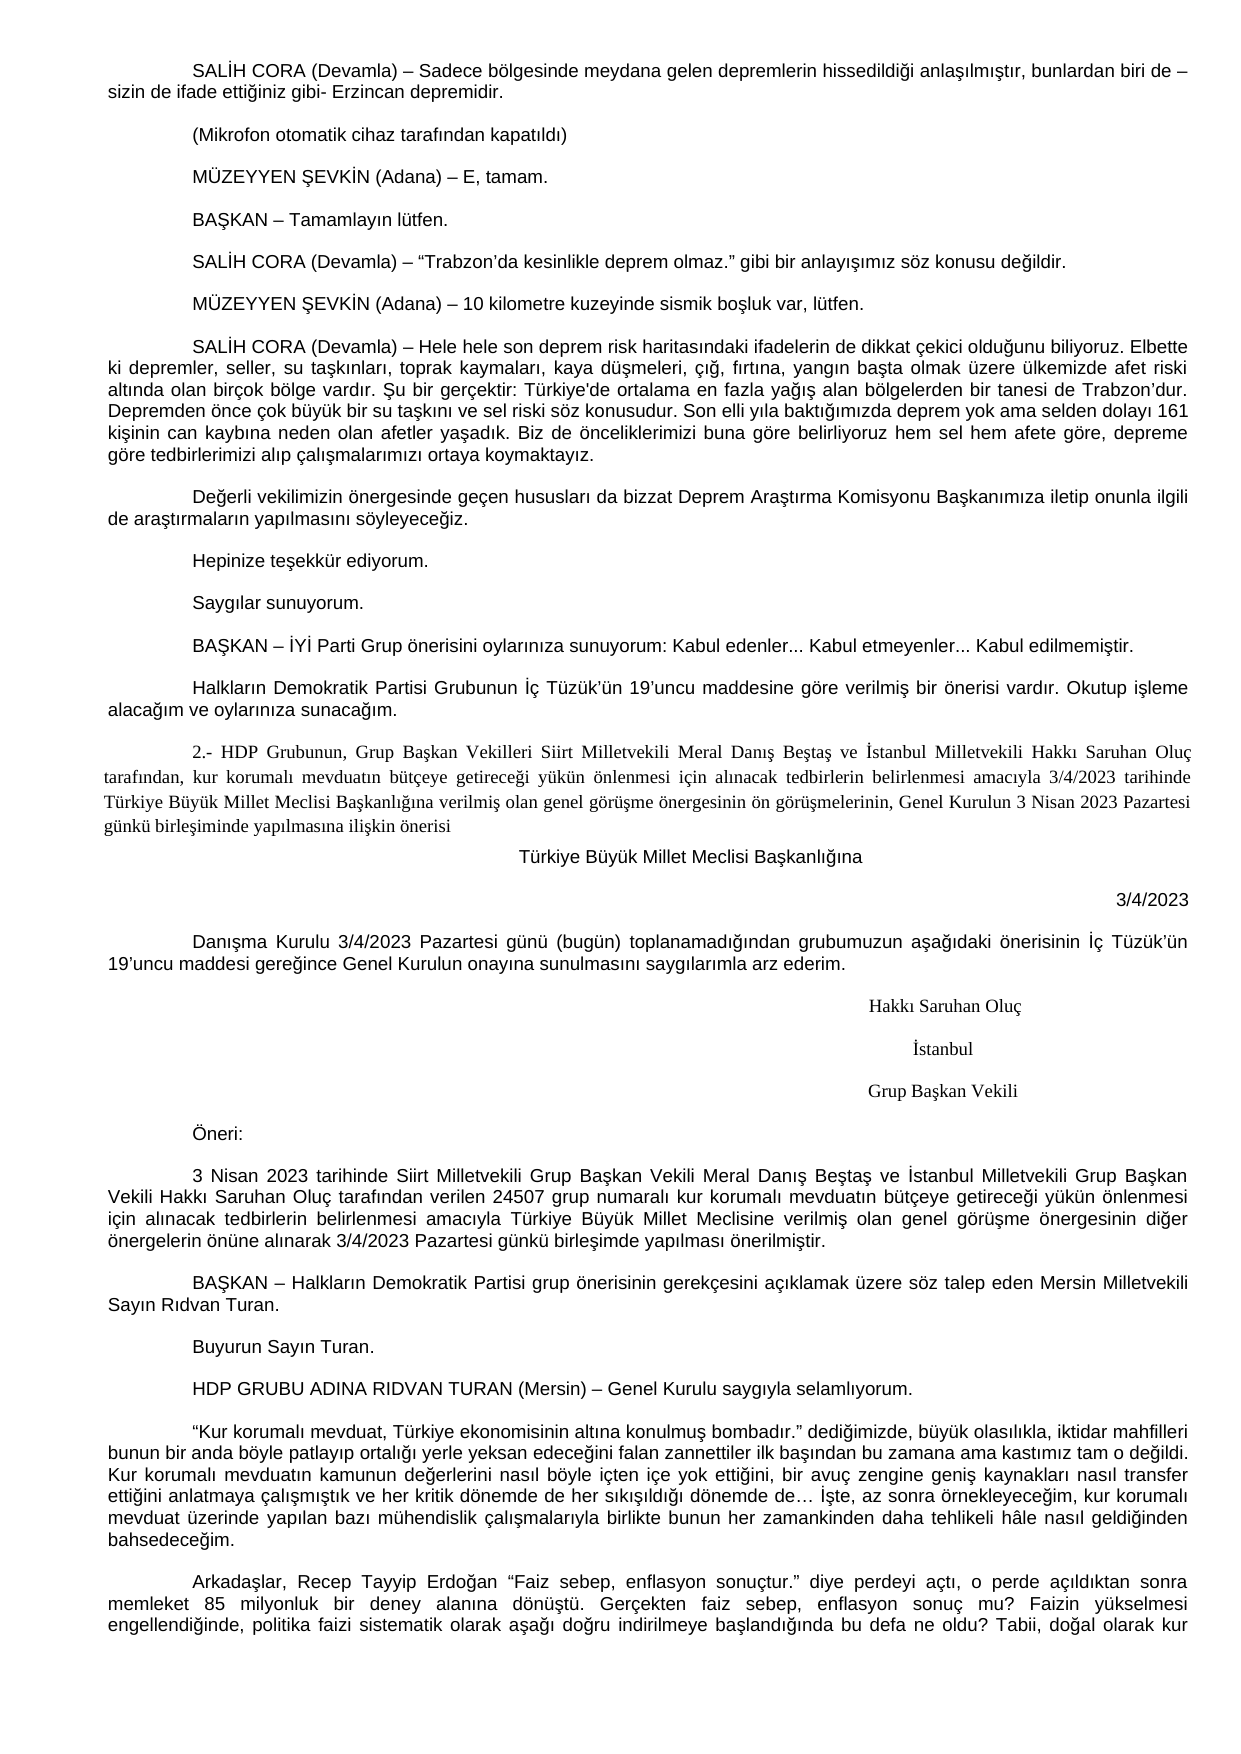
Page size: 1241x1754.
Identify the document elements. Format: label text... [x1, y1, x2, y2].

text (Mikrofon otomatik cihaz tarafından kapatıldı) [108, 124, 1189, 145]
text Danışma Kurulu 3/4/2023 Pazartesi günü (bugün) toplanamadığından grubumuzun aşağıdaki önerisinin İç Tüzük’ün 19’uncu maddesi gereğince Genel Kurulun onayına sunulmasını saygılarımla arz ederim. [108, 931, 1189, 974]
text SALİH CORA (Devamla) – Hele hele son deprem risk haritasındaki ifadelerin de dikkat çekici olduğunu biliyoruz. Elbette ki depremler, seller, su taşkınları, toprak kaymaları, kaya düşmeleri, çığ, fırtına, yangın başta olmak üzere ülkemizde afet riski altında olan birçok bölge vardır. Şu bir gerçektir: Türkiye'de ortalama en fazla yağış alan bölgelerden bir tanesi de Trabzon’dur. Depremden önce çok büyük bir su taşkını ve sel riski söz konusudur. Son elli yıla baktığımızda deprem yok ama selden dolayı 161 kişinin can kaybına neden olan afetler yaşadık. Biz de önceliklerimizi buna göre belirliyoruz hem sel hem afete göre, depreme göre tedbirlerimizi alıp çalışmalarımızı ortaya koymaktayız. [108, 336, 1189, 465]
text HDP GRUBU ADINA RIDVAN TURAN (Mersin) – Genel Kurulu saygıyla selamlıyorum. [108, 1378, 1189, 1400]
text 2.- HDP Grubunun, Grup Başkan Vekilleri Siirt Milletvekili Meral Danış Beştaş ve İstanbul Milletvekili Hakkı Saruhan Oluç tarafından, kur korumalı mevduatın bütçeye getireceği yükün önlenmesi için alınacak tedbirlerin belirlenmesi amacıyla 3/4/2023 tarihinde Türkiye Büyük Millet Meclisi Başkanlığına verilmiş olan genel görüşme önergesinin ön görüşmelerinin, Genel Kurulun 3 Nisan 2023 Pazartesi günkü birleşiminde yapılmasına ilişkin önerisi [103, 741, 1193, 837]
text SALİH CORA (Devamla) – Sadece bölgesinde meydana gelen depremlerin hissedildiği anlaşılmıştır, bunlardan biri de –sizin de ifade ettiğiniz gibi- Erzincan depremidir. [108, 60, 1189, 103]
text Halkların Demokratik Partisi Grubunun İç Tüzük’ün 19’uncu maddesine göre verilmiş bir önerisi vardır. Okutup işleme alacağım ve oylarınıza sunacağım. [108, 677, 1189, 720]
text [108, 1571, 1189, 1635]
text Öneri: [108, 1122, 1189, 1144]
text Buyurun Sayın Turan. [108, 1336, 1189, 1357]
text SALİH CORA (Devamla) – “Trabzon’da kesinlikle deprem olmaz.” gibi bir anlayışımız söz konusu değildir. [108, 251, 1189, 272]
text Türkiye Büyük Millet Meclisi Başkanlığına [108, 846, 1189, 868]
text BAŞKAN – İYİ Parti Grup önerisini oylarınıza sunuyorum: Kabul edenler... Kabul etmeyenler... Kabul edilmemiştir. [108, 634, 1189, 656]
text 3/4/2023 [108, 889, 1189, 910]
text Saygılar sunuyorum. [108, 592, 1189, 614]
text Hakkı Saruhan Oluç [108, 995, 1189, 1017]
text Hepinize teşekkür ediyorum. [108, 550, 1189, 571]
text MÜZEYYEN ŞEVKİN (Adana) – E, tamam. [108, 166, 1189, 188]
text İstanbul [108, 1037, 1189, 1059]
text 3 Nisan 2023 tarihinde Siirt Milletvekili Grup Başkan Vekili Meral Danış Beştaş ve İstanbul Milletvekili Grup Başkan Vekili Hakkı Saruhan Oluç tarafından verilen 24507 grup numaralı kur korumalı mevduatın bütçeye getireceği yükün önlenmesi için alınacak tedbirlerin belirlenmesi amacıyla Türkiye Büyük Millet Meclisine verilmiş olan genel görüşme önergesinin diğer önergelerin önüne alınarak 3/4/2023 Pazartesi günkü birleşimde yapılması önerilmiştir. [108, 1165, 1189, 1251]
text MÜZEYYEN ŞEVKİN (Adana) – kuzeyinde sismik boşluk var, lütfen. [108, 293, 1189, 315]
text BAŞKAN – Halkların Demokratik Partisi grup önerisinin gerekçesini açıklamak üzere söz talep eden Mersin Milletvekili Sayın Rıdvan Turan. [108, 1272, 1189, 1315]
text “Kur korumalı mevduat, Türkiye ekonomisinin altına konulmuş bombadır.” dediğimizde, büyük olasılıkla, iktidar mahfilleri bunun bir anda böyle patlayıp ortalığı yerle yeksan edeceğini falan zannettiler ilk başından bu zamana ama kastımız tam o değildi. Kur korumalı mevduatın kamunun değerlerini nasıl böyle içten içe yok ettiğini, bir avuç zengine geniş kaynakları nasıl transfer ettiğini anlatmaya çalışmıştık ve her kritik dönemde de her sıkışıldığı dönemde de… İşte, az sonra örnekleyeceğim, kur korumalı mevduat üzerinde yapılan bazı mühendislik çalışmalarıyla birlikte bunun her zamankinden daha tehlikeli hâle nasıl geldiğinden bahsedeceğim. [108, 1421, 1189, 1550]
text Grup Başkan Vekili [108, 1080, 1189, 1101]
text BAŞKAN – Tamamlayın lütfen. [108, 208, 1189, 230]
text Değerli vekilimizin önergesinde geçen hususları da bizzat Deprem Araştırma Komisyonu Başkanımıza iletip onunla ilgili de araştırmaların yapılmasını söyleyeceğiz. [108, 486, 1189, 529]
